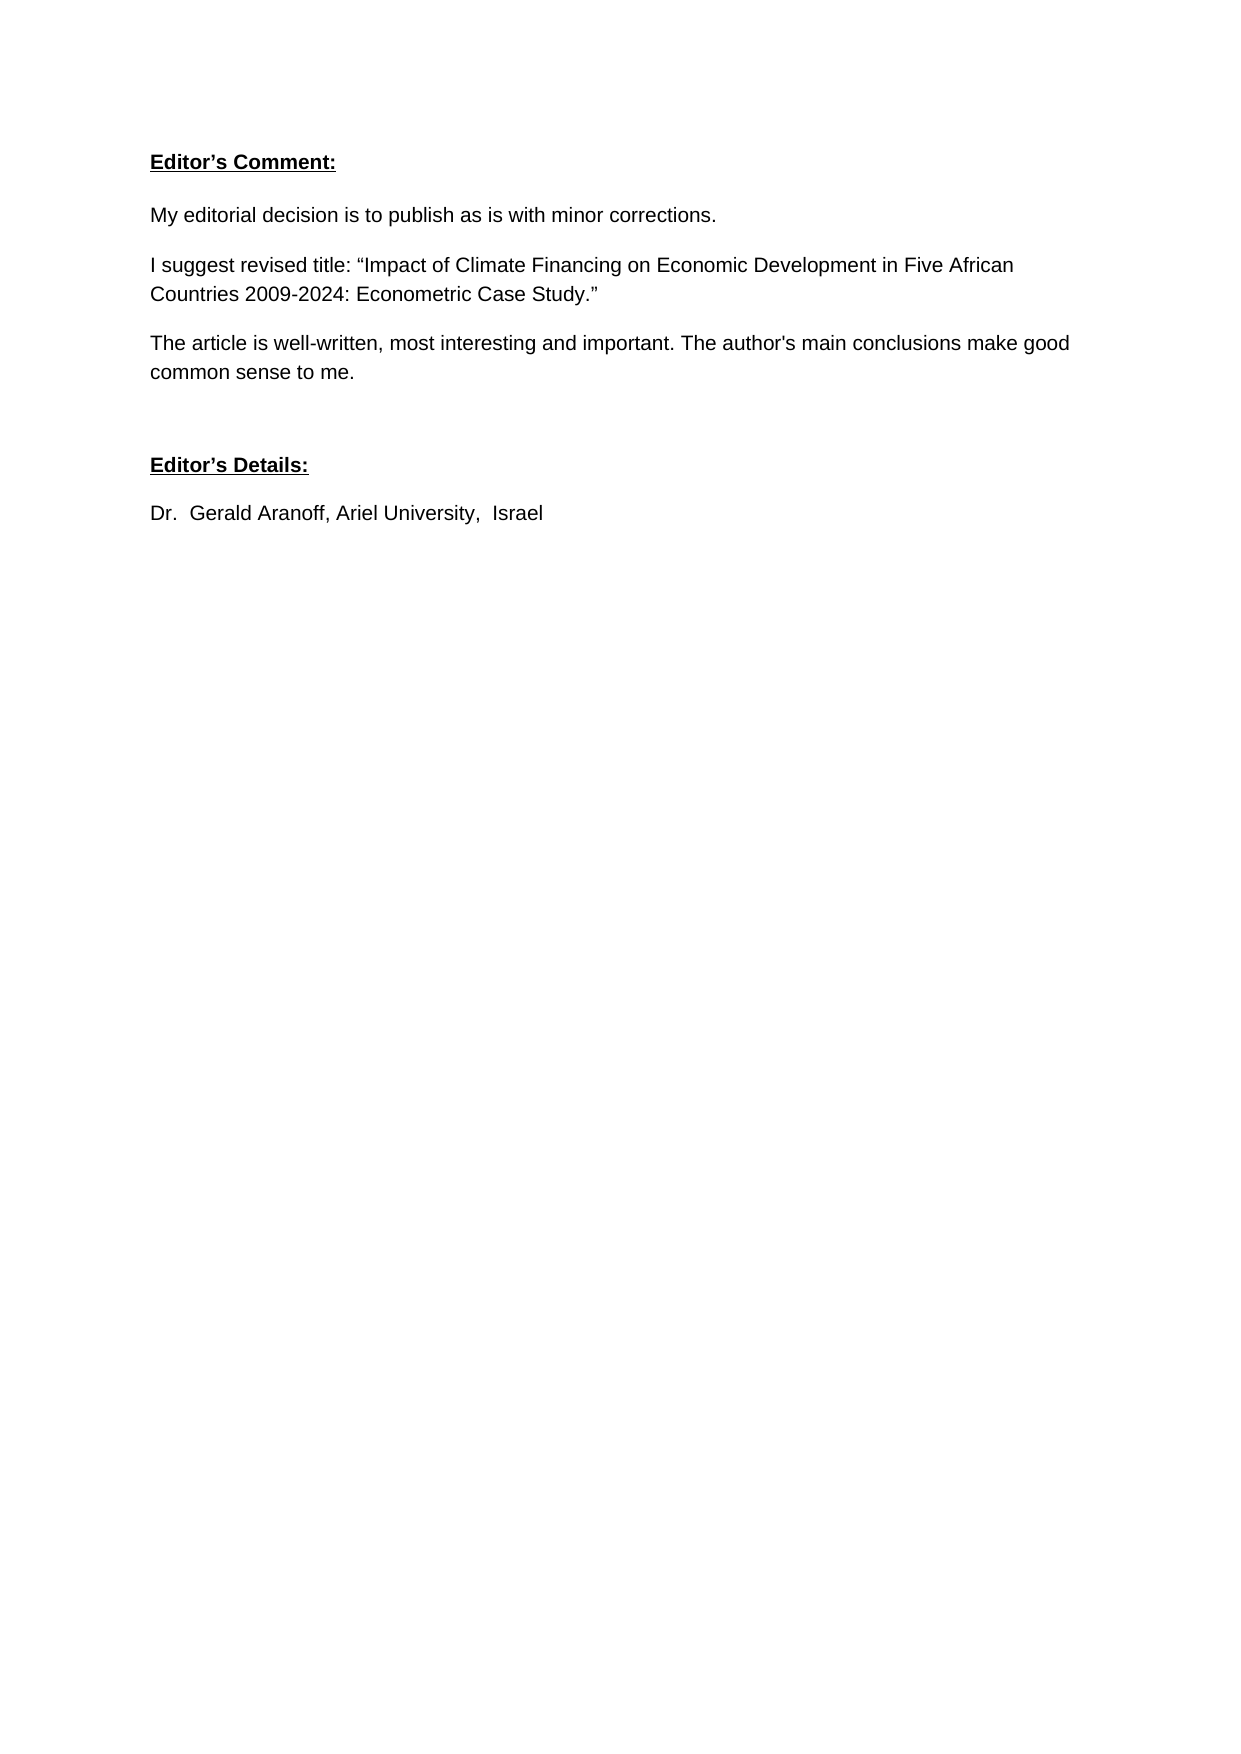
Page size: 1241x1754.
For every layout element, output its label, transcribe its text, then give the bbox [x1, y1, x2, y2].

text Dr. Gerald Aranoff, Ariel University, Israel [150, 501, 1090, 525]
text I suggest revised title: “Impact of Climate Financing on Economic Development in Five African Countries 2009-2024: Econometric Case Study.” [150, 248, 1090, 305]
text Editor’s Comment: [150, 150, 1090, 174]
text The article is well-written, most interesting and important. The author's main conclusions make good common sense to me. [150, 326, 1090, 384]
text My editorial decision is to publish as is with minor corrections. [150, 198, 1090, 227]
text Editor’s Details: [150, 453, 1090, 477]
